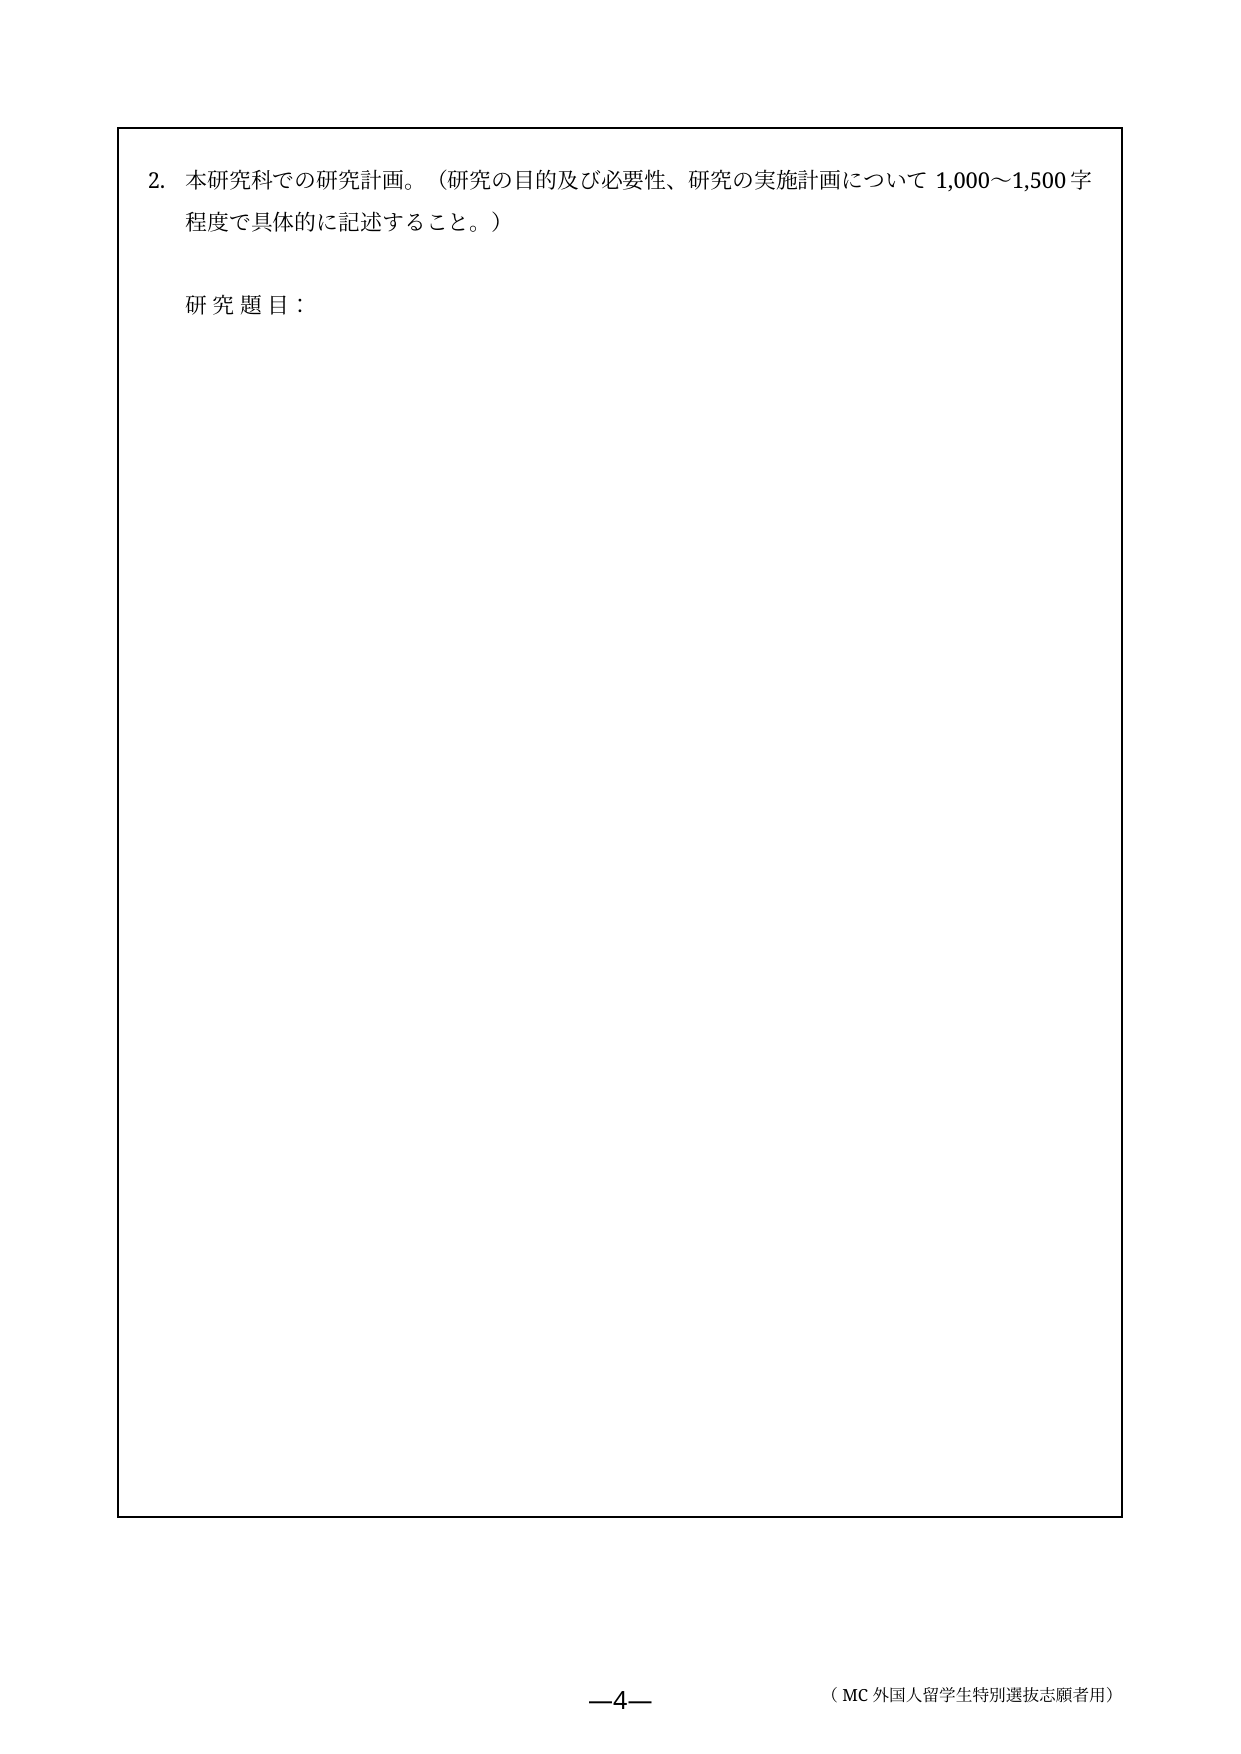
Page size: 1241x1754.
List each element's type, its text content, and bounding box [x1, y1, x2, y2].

table_header 本研究科での研究計画。（研究の目的及び必要性、研究の実施計画について1,000〜1,500字程度で具体的に記述すること。） 研 究 題 目： [119, 129, 1121, 1516]
